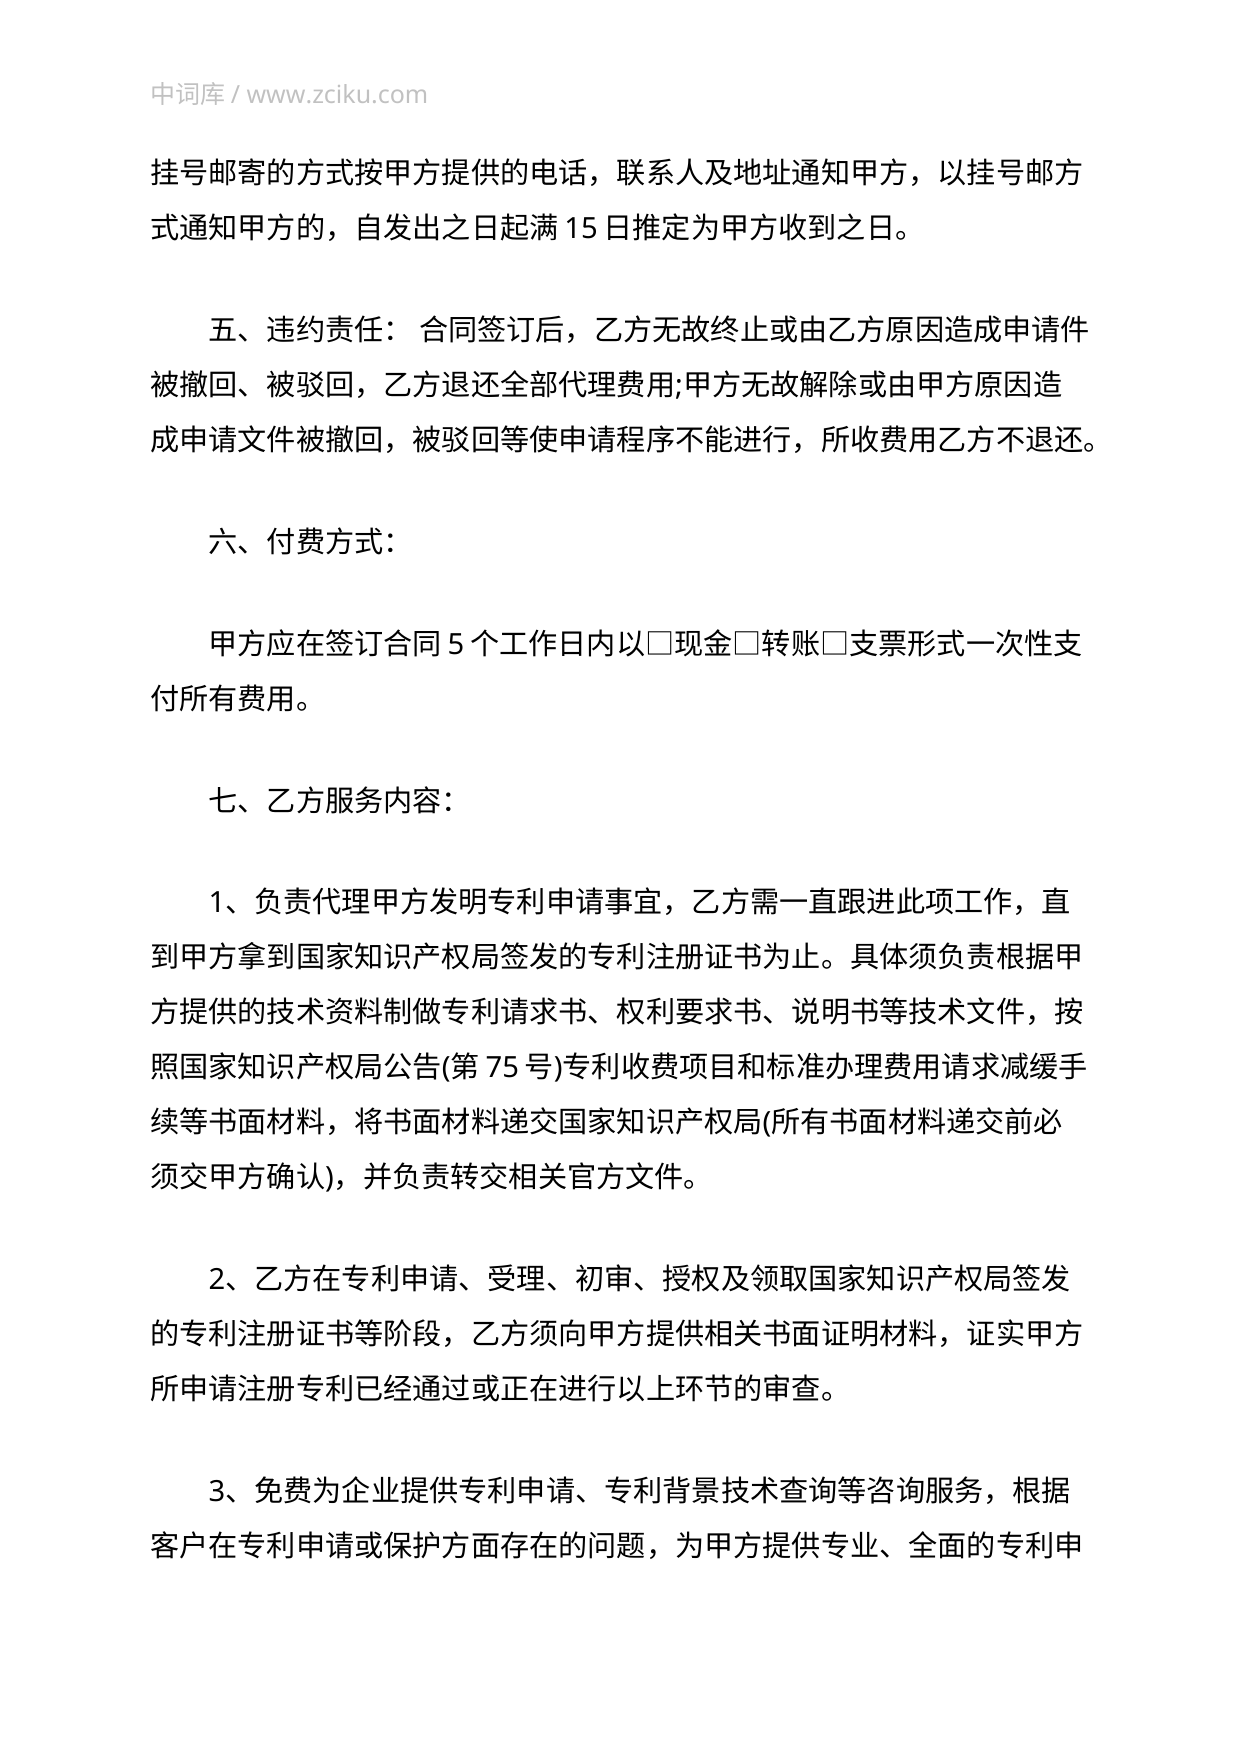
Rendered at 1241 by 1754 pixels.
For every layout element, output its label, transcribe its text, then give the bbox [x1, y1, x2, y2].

text 1、负责代理甲方发明专利申请事宜，乙方需一直跟进此项工作，直到甲方拿到国家知识产权局签发的专利注册证书为止。具体须负责根据甲方提供的技术资料制做专利请求书、权利要求书、说明书等技术文件，按照国家知识产权局公告(第75号)专利收费项目和标准办理费用请求减缓手续等书面材料，将书面材料递交国家知识产权局(所有书面材料递交前必须交甲方确认)，并负责转交相关官方文件。 [150, 879, 1090, 1196]
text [150, 150, 1090, 247]
text 甲方应在签订合同5个工作日内以□现金□转账□支票形式一次性支付所有费用。 [150, 620, 1090, 718]
text 五、违约责任： 合同签订后，乙方无故终止或由乙方原因造成申请件被撤回、被驳回，乙方退还全部代理费用;甲方无故解除或由甲方原因造成申请文件被撤回，被驳回等使申请程序不能进行，所收费用乙方不退还。 [150, 307, 1090, 459]
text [150, 1467, 1090, 1564]
text 七、乙方服务内容： [150, 777, 1090, 819]
text 2、乙方在专利申请、受理、初审、授权及领取国家知识产权局签发的专利注册证书等阶段，乙方须向甲方提供相关书面证明材料，证实甲方所申请注册专利已经通过或正在进行以上环节的审查。 [150, 1256, 1090, 1408]
text 六、付费方式： [150, 518, 1090, 561]
